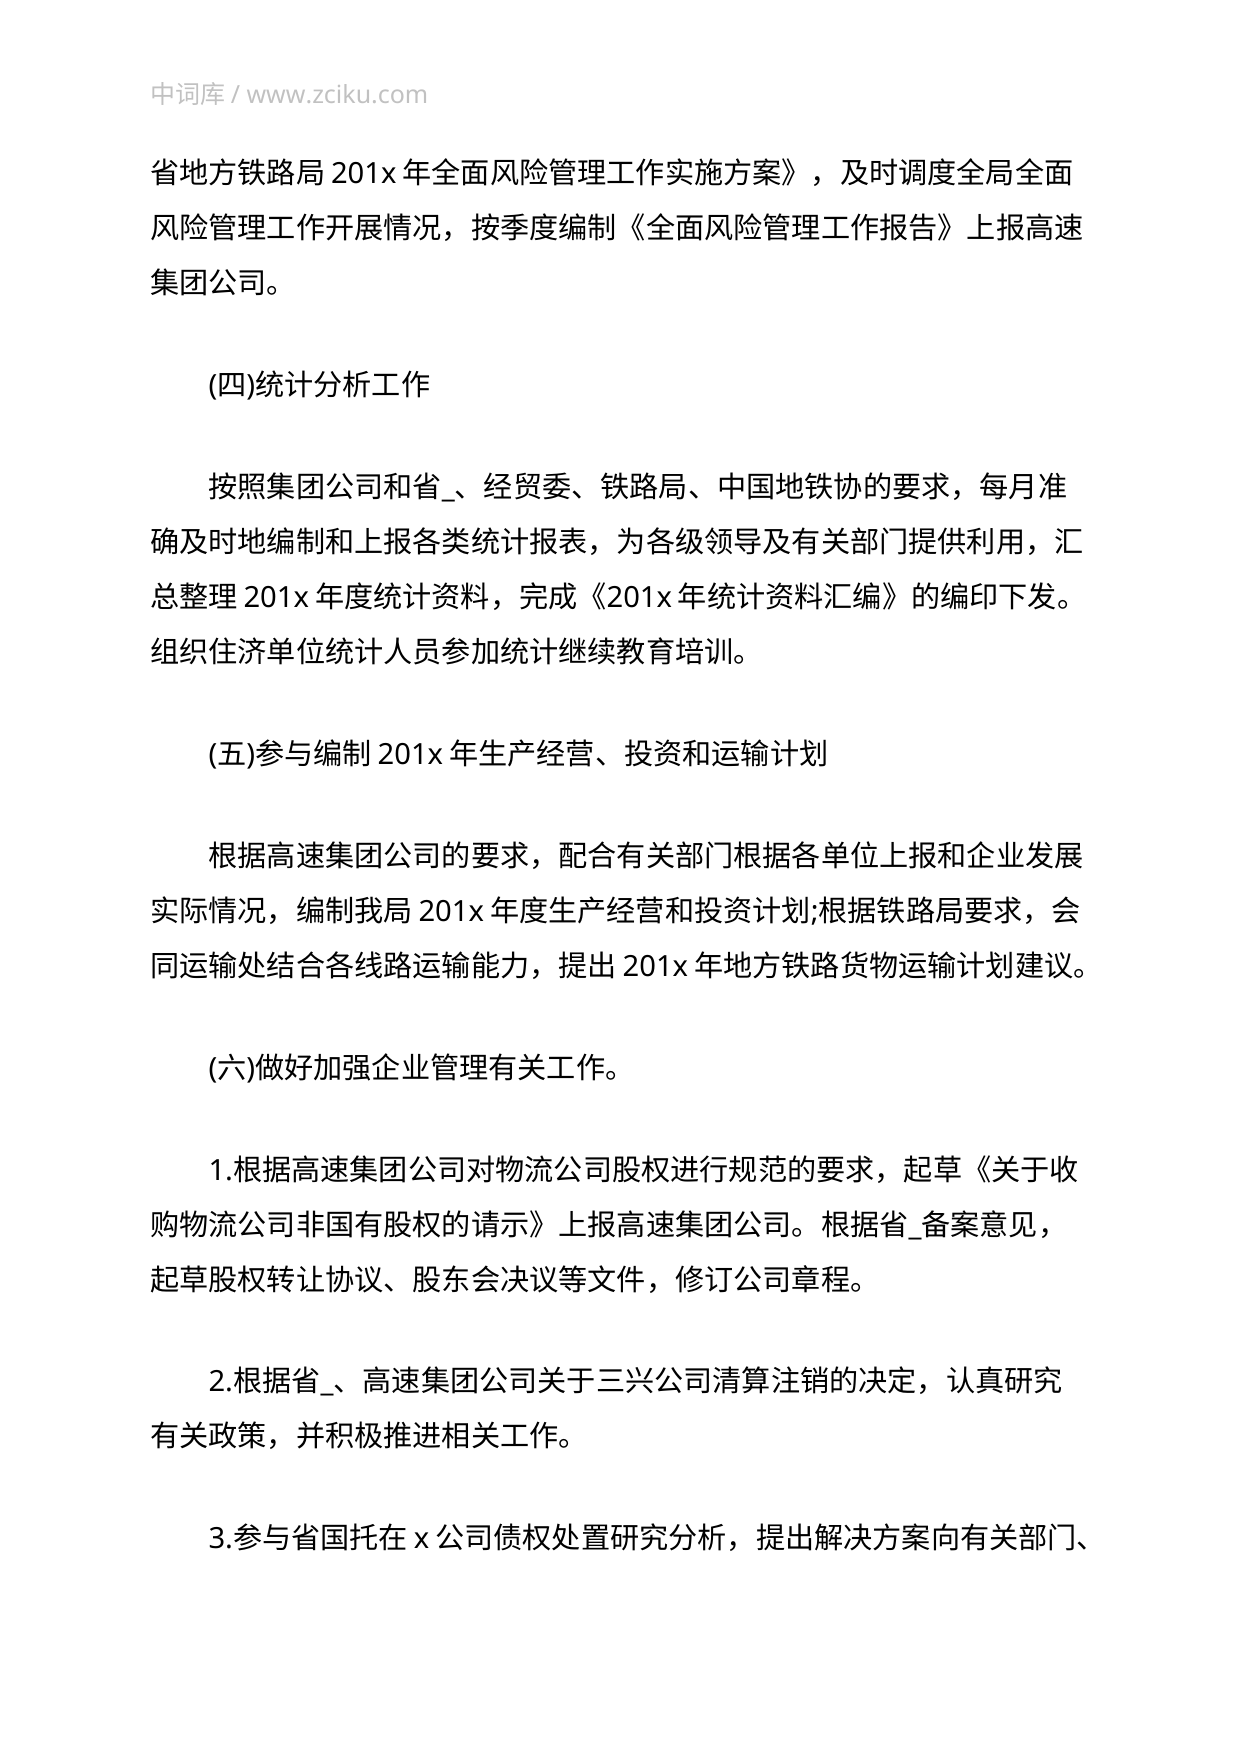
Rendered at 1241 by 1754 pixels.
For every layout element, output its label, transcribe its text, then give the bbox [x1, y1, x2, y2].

text (六)做好加强企业管理有关工作。 [150, 1044, 1090, 1087]
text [150, 1515, 1090, 1557]
text (五)参与编制201x年生产经营、投资和运输计划 [150, 730, 1090, 773]
text 2.根据省_、高速集团公司关于三兴公司清算注销的决定，认真研究有关政策，并积极推进相关工作。 [150, 1358, 1090, 1455]
text (四)统计分析工作 [150, 362, 1090, 404]
text 根据高速集团公司的要求，配合有关部门根据各单位上报和企业发展实际情况，编制我局201x年度生产经营和投资计划;根据铁路局要求，会同运输处结合各线路运输能力，提出201x年地方铁路货物运输计划建议。 [150, 832, 1090, 984]
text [150, 150, 1090, 302]
text 按照集团公司和省_、经贸委、铁路局、中国地铁协的要求，每月准确及时地编制和上报各类统计报表，为各级领导及有关部门提供利用，汇总整理201x年度统计资料，完成《201x年统计资料汇编》的编印下发。组织住济单位统计人员参加统计继续教育培训。 [150, 464, 1090, 671]
text 1.根据高速集团公司对物流公司股权进行规范的要求，起草《关于收购物流公司非国有股权的请示》上报高速集团公司。根据省_备案意见，起草股权转让协议、股东会决议等文件，修订公司章程。 [150, 1146, 1090, 1298]
